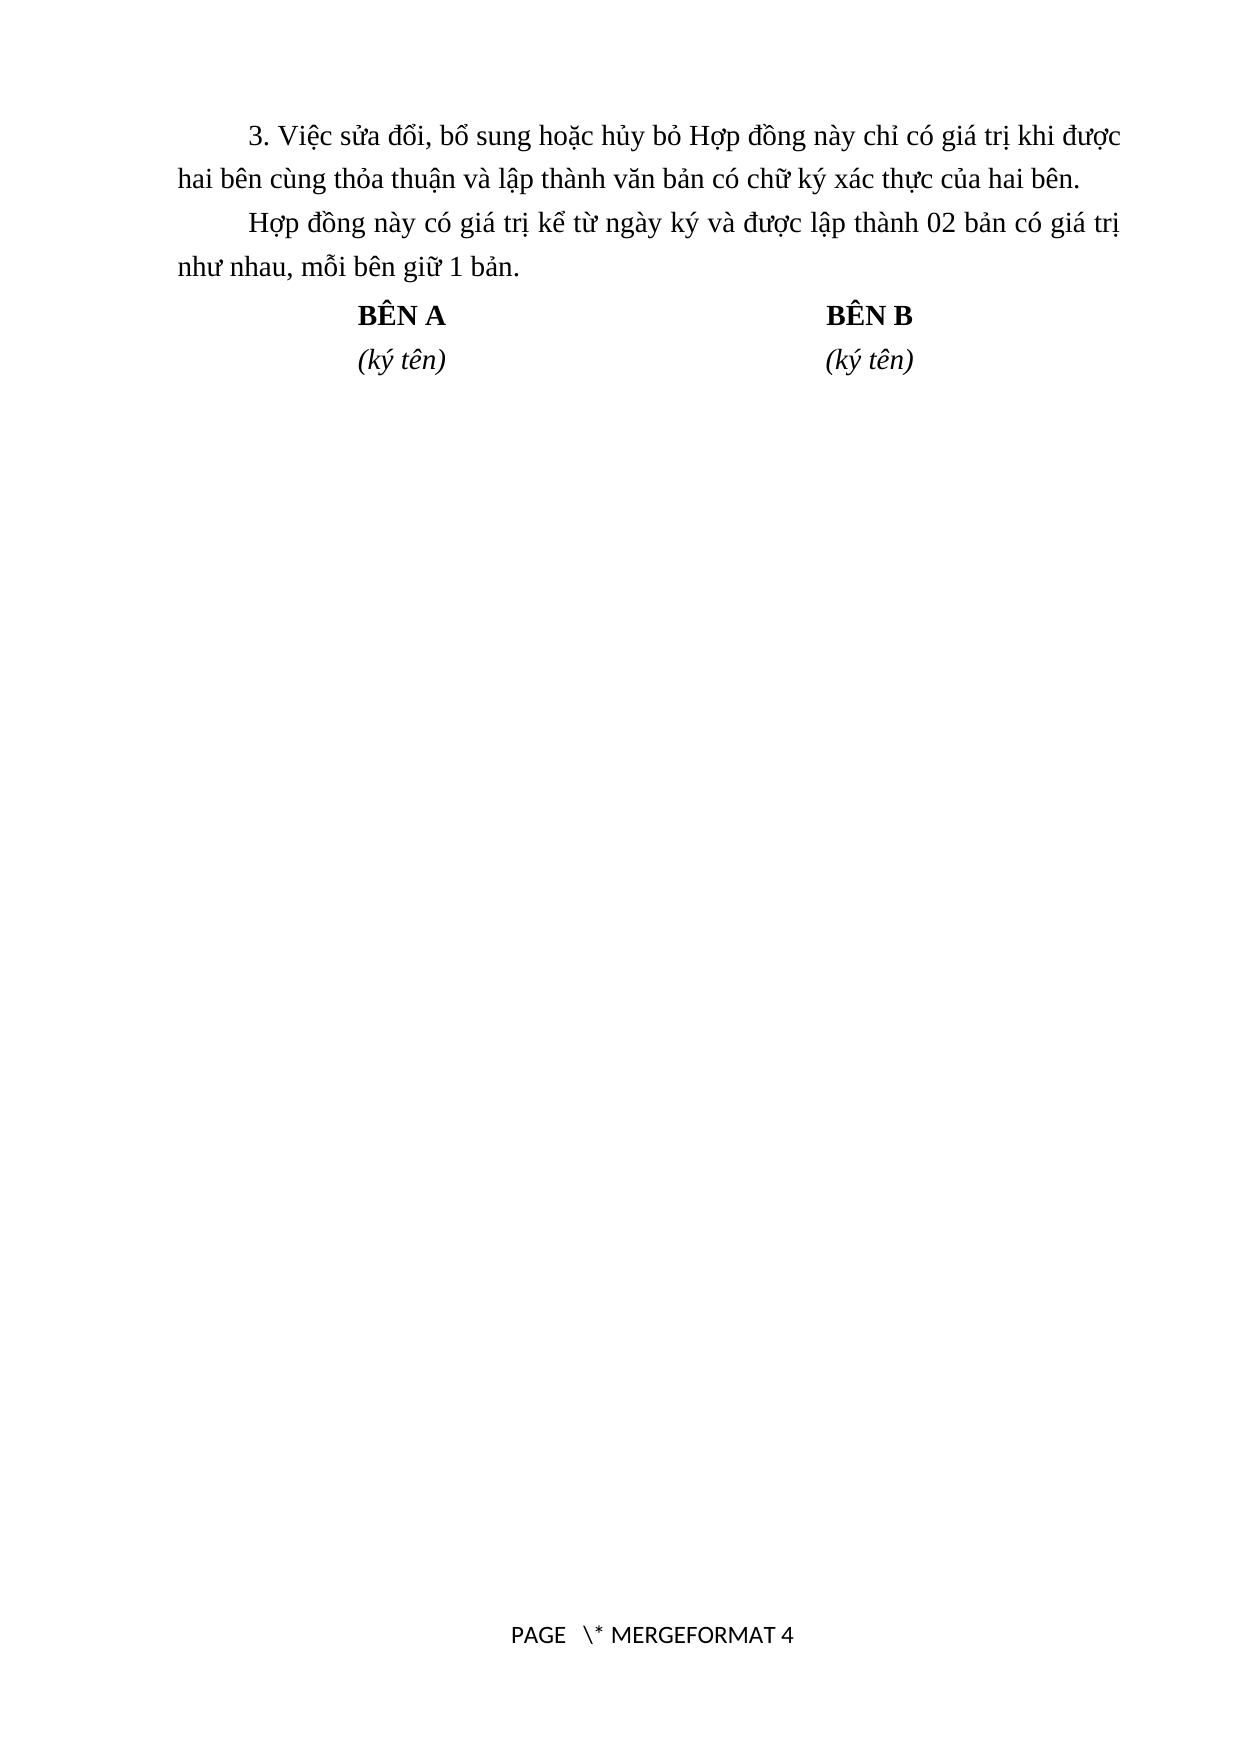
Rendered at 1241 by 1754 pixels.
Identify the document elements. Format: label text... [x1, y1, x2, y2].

table_header BÊN A (ký tên) [177, 292, 626, 565]
text Hợp đồng này có giá trị kể từ ngày ký và được lập thành 02 bản có giá trị như nhau, mỗi bên giữ 1 bản. [177, 205, 1122, 282]
table_header BÊN B (ký tên) [626, 292, 1113, 565]
text 3. Việc sửa đổi, bổ sung hoặc hủy bỏ Hợp đồng này chỉ có giá trị khi được hai bên cùng thỏa thuận và lập thành văn bản có chữ ký xác thực của hai bên. [177, 118, 1122, 195]
